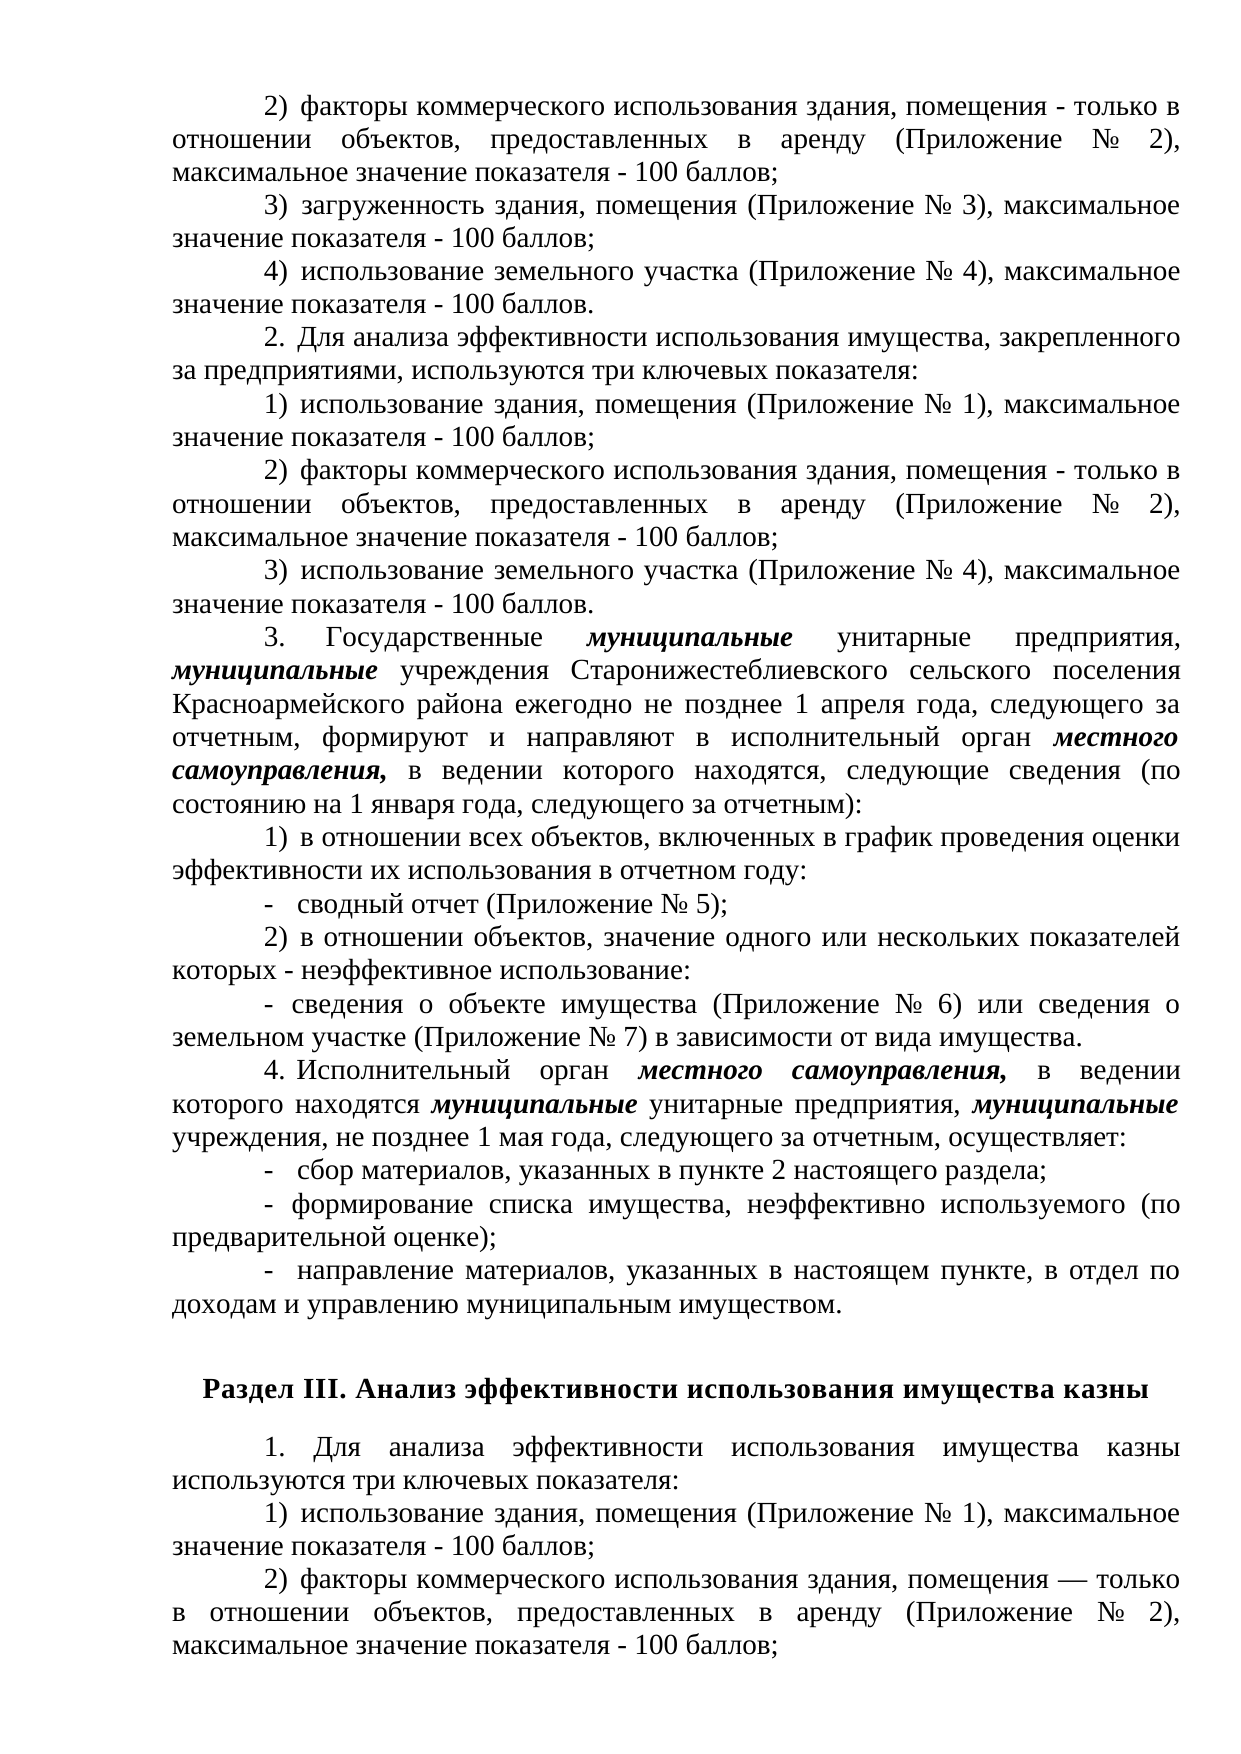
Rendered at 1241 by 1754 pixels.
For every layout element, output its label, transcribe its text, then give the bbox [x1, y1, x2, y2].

list Государственные муниципальные унитарные предприятия, муниципальные учреждения Старонижестеблиевского сельского поселения Красноармейского района ежегодно не позднее 1 апреля года, следующего за отчетным, формируют и направляют в исполнительный орган местного самоуправления, в ведении которого находятся, следующие сведения (по состоянию на 1 января года, следующего за отчетным): [172, 620, 1181, 820]
text 1. Для анализа эффективности использования имущества казны используются три ключевых показателя: [172, 1430, 1181, 1496]
list направление материалов, указанных в настоящем пункте, в отдел по доходам и управлению муниципальным имуществом. [172, 1253, 1181, 1320]
list факторы коммерческого использования здания, помещения - только в отношении объектов, предоставленных в аренду (Приложение № 2), максимальное значение показателя - 100 баллов; [172, 453, 1181, 553]
list использование земельного участка (Приложение № 4), максимальное значение показателя - 100 баллов. [172, 553, 1181, 620]
list в отношении объектов, значение одного или нескольких показателей которых - неэффективное использование: [172, 920, 1181, 986]
list использование здания, помещения (Приложение № 1), максимальное значение показателя - 100 баллов; [172, 386, 1181, 453]
list сведения о объекте имущества (Приложение № 6) или сведения о земельном участке (Приложение № 7) в зависимости от вида имущества. [172, 986, 1181, 1053]
list использование земельного участка (Приложение № 4), максимальное значение показателя - 100 баллов. [172, 254, 1181, 320]
list факторы коммерческого использования здания, помещения — только в отношении объектов, предоставленных в аренду (Приложение № 2), максимальное значение показателя - 100 баллов; [172, 1562, 1181, 1661]
list сводный отчет (Приложение № 5); [172, 886, 1181, 920]
list Для анализа эффективности использования имущества, закрепленного за предприятиями, используются три ключевых показателя: [172, 320, 1181, 386]
list сбор материалов, указанных в пункте 2 настоящего раздела; [172, 1153, 1181, 1186]
list использование здания, помещения (Приложение № 1), максимальное значение показателя - 100 баллов; [172, 1496, 1181, 1562]
list факторы коммерческого использования здания, помещения - только в отношении объектов, предоставленных в аренду (Приложение № 2), максимальное значение показателя - 100 баллов; [172, 89, 1181, 188]
list Исполнительный орган местного самоуправления, в ведении которого находятся муниципальные унитарные предприятия, муниципальные учреждения, не позднее 1 мая года, следующего за отчетным, осуществляет: [172, 1053, 1181, 1153]
list загруженность здания, помещения (Приложение № 3), максимальное значение показателя - 100 баллов; [172, 188, 1181, 254]
list в отношении всех объектов, включенных в график проведения оценки эффективности их использования в отчетном году: [172, 820, 1181, 886]
list формирование списка имущества, неэффективно используемого (по предварительной оценке); [172, 1186, 1181, 1253]
text Раздел III. Анализ эффективности использования имущества казны [172, 1375, 1181, 1404]
